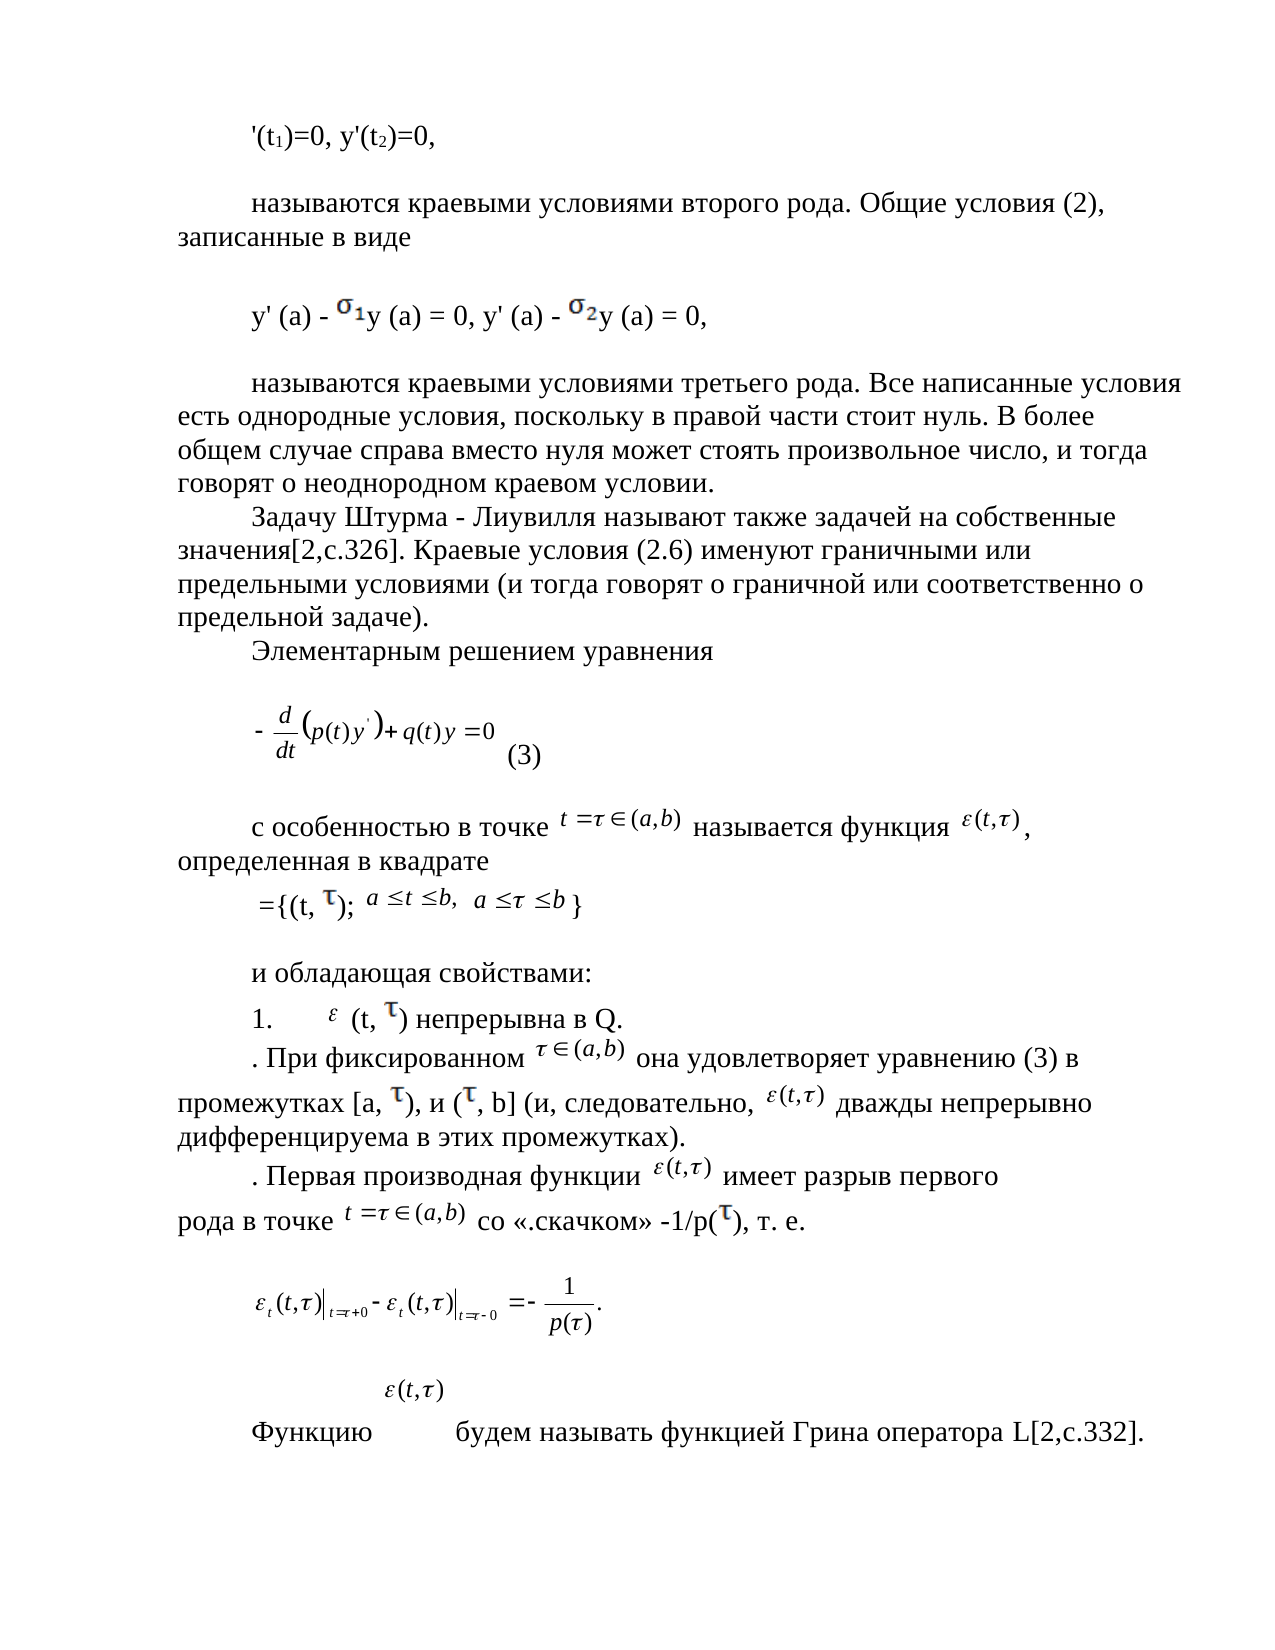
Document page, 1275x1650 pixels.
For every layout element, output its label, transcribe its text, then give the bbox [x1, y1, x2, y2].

picture [568, 285, 599, 325]
text Функцию будем называть функцией Грина оператора L[2,c.332]. [177, 1374, 1186, 1448]
text . При фиксированном она удовлетворяет уравнению (3) в промежутках [а, ), и (, b] (и, следовательно, дважды непрерывно дифференцируема в этих промежутках). [177, 1034, 1186, 1152]
text у' (а) - у (а) = 0, у' (а) - у (а) = 0, [177, 286, 373, 331]
text и обладающая свойствами: [177, 955, 1186, 989]
picture [384, 988, 399, 1028]
text '(t1)=0, y'(t2)=0, [177, 118, 1186, 152]
text Элементарным решением уравнения [177, 633, 1186, 667]
picture [462, 1073, 477, 1113]
text с особенностью в точке называется функция , определенная в квадрате [177, 804, 1186, 877]
text (3) [177, 700, 1186, 770]
text называются краевыми условиями третьего рода. Все написанные условия есть однородные условия, поскольку в правой части стоит нуль. В более общем случае справа вместо нуля может стоять произвольное число, и тогда говорят о неоднородном краевом условии. [177, 365, 1186, 499]
text называются краевыми условиями второго рода. Общие условия (2), записанные в виде [177, 185, 1186, 252]
text у' (а) - у (а) = 0, у' (а) - у (а) = 0, [367, 286, 605, 331]
text Задачу Штурма - Лиувилля называют также задачей на собственные значения[2,c.326]. Краевые условия (2.6) именуют граничными или предельными условиями (и тогда говорят о граничной или соответственно о предельной задаче). [177, 499, 1186, 633]
picture [322, 876, 337, 916]
picture [336, 285, 367, 325]
text у' (а) - у (а) = 0, у' (а) - у (а) = 0, [599, 286, 1186, 331]
picture [390, 1073, 405, 1113]
picture [718, 1191, 733, 1231]
text 1. (t, ) непрерывна в Q. [177, 989, 1186, 1034]
text . Первая производная функции имеет разрыв первого рода в точке со «.скачком» -1/р(), т. е. [177, 1152, 1186, 1237]
text ={(t, ); } [177, 877, 1186, 922]
